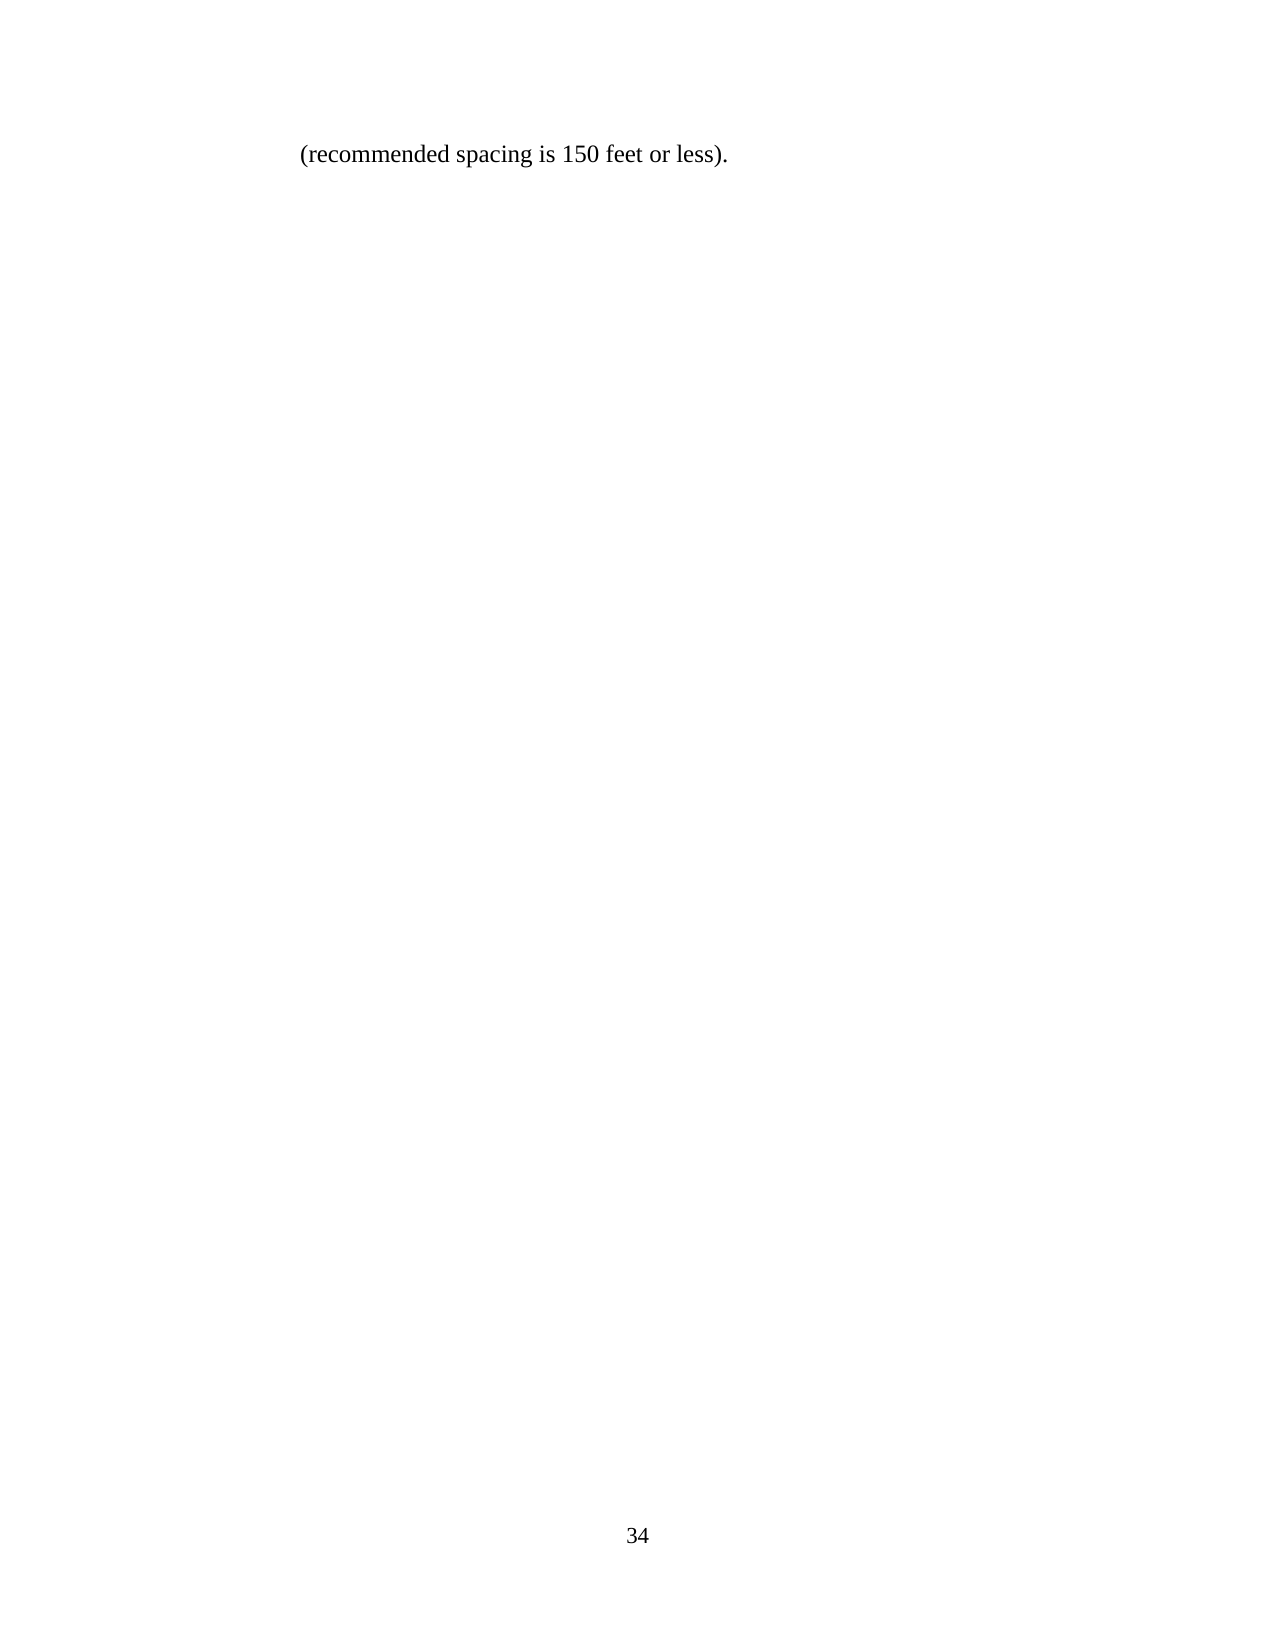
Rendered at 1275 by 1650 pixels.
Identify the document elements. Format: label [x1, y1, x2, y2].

list [262, 139, 1080, 168]
